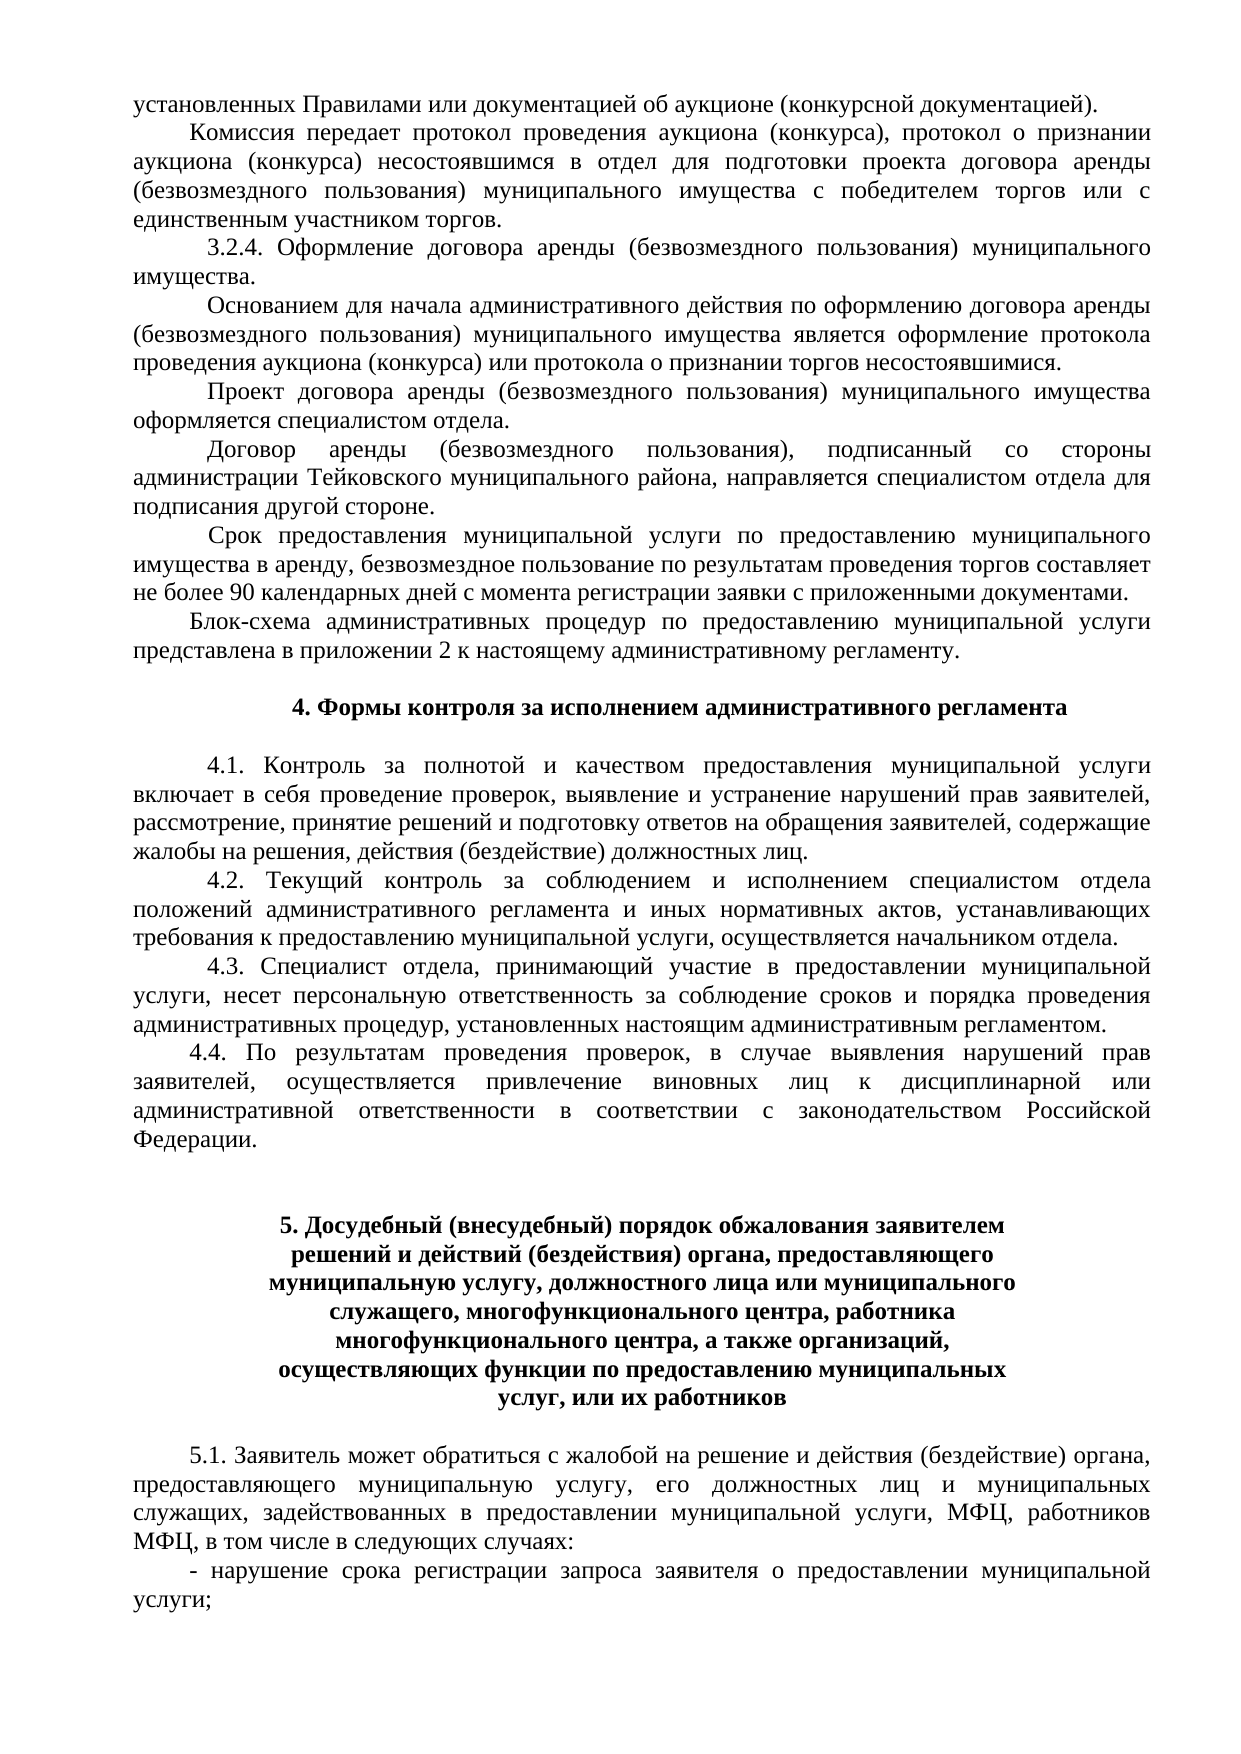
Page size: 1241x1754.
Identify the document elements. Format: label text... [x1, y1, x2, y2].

text 3.2.4. Оформление договора аренды (безвозмездного пользования) муниципального имущества. [133, 232, 1152, 290]
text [133, 89, 1152, 117]
text осуществляющих функции по предоставлению муниципальных [133, 1354, 1152, 1382]
text муниципальную услугу, должностного лица или муниципального [133, 1267, 1152, 1296]
text Комиссия передает протокол проведения аукциона (конкурса), протокол о признании аукциона (конкурса) несостоявшимся в отдел для подготовки проекта договора аренды (безвозмездного пользования) муниципального имущества с победителем торгов или с единственным участником торгов. [133, 117, 1152, 232]
text 4.2. Текущий контроль за соблюдением и исполнением специалистом отдела положений административного регламента и иных нормативных актов, устанавливающих требования к предоставлению муниципальной услуги, осуществляется начальником отдела. [133, 865, 1152, 951]
text 4.3. Специалист отдела, принимающий участие в предоставлении муниципальной услуги, несет персональную ответственность за соблюдение сроков и порядка проведения административных процедур, установленных настоящим административным регламентом. [133, 951, 1152, 1037]
text 4.1. Контроль за полнотой и качеством предоставления муниципальной услуги включает в себя проведение проверок, выявление и устранение нарушений прав заявителей, рассмотрение, принятие решений и подготовку ответов на обращения заявителей, содержащие жалобы на решения, действия (бездействие) должностных лиц. [133, 750, 1152, 865]
text 5.1. Заявитель может обратиться с жалобой на решение и действия (бездействие) органа, предоставляющего муниципальную услугу, его должностных лиц и муниципальных служащих, задействованных в предоставлении муниципальной услуги, МФЦ, работников МФЦ, в том числе в следующих случаях: [133, 1440, 1152, 1555]
text - нарушение срока регистрации запроса заявителя о предоставлении муниципальной услуги; [133, 1555, 1152, 1612]
text служащего, многофункционального центра, работника [133, 1296, 1152, 1325]
text Блок-схема административных процедур по предоставлению муниципальной услуги представлена в приложении 2 к настоящему административному регламенту. [133, 606, 1152, 664]
text Проект договора аренды (безвозмездного пользования) муниципального имущества оформляется специалистом отдела. [133, 376, 1152, 434]
text многофункционального центра, а также организаций, [133, 1325, 1152, 1354]
text Срок предоставления муниципальной услуги по предоставлению муниципального имущества в аренду, безвозмездное пользование по результатам проведения торгов составляет не более 90 календарных дней с момента регистрации заявки с приложенными документами. [133, 520, 1152, 606]
text решений и действий (бездействия) органа, предоставляющего [133, 1239, 1152, 1267]
text Договор аренды (безвозмездного пользования), подписанный со стороны администрации Тейковского муниципального района, направляется специалистом отдела для подписания другой стороне. [133, 434, 1152, 520]
text 4. Формы контроля за исполнением административного регламента [133, 692, 1152, 721]
text Основанием для начала административного действия по оформлению договора аренды (безвозмездного пользования) муниципального имущества является оформление протокола проведения аукциона (конкурса) или протокола о признании торгов несостоявшимися. [133, 290, 1152, 376]
text 4.4. По результатам проведения проверок, в случае выявления нарушений прав заявителей, осуществляется привлечение виновных лиц к дисциплинарной или административной ответственности в соответствии с законодательством Российской Федерации. [133, 1037, 1152, 1152]
text услуг, или их работников [133, 1382, 1152, 1411]
text 5. Досудебный (внесудебный) порядок обжалования заявителем [133, 1210, 1152, 1239]
